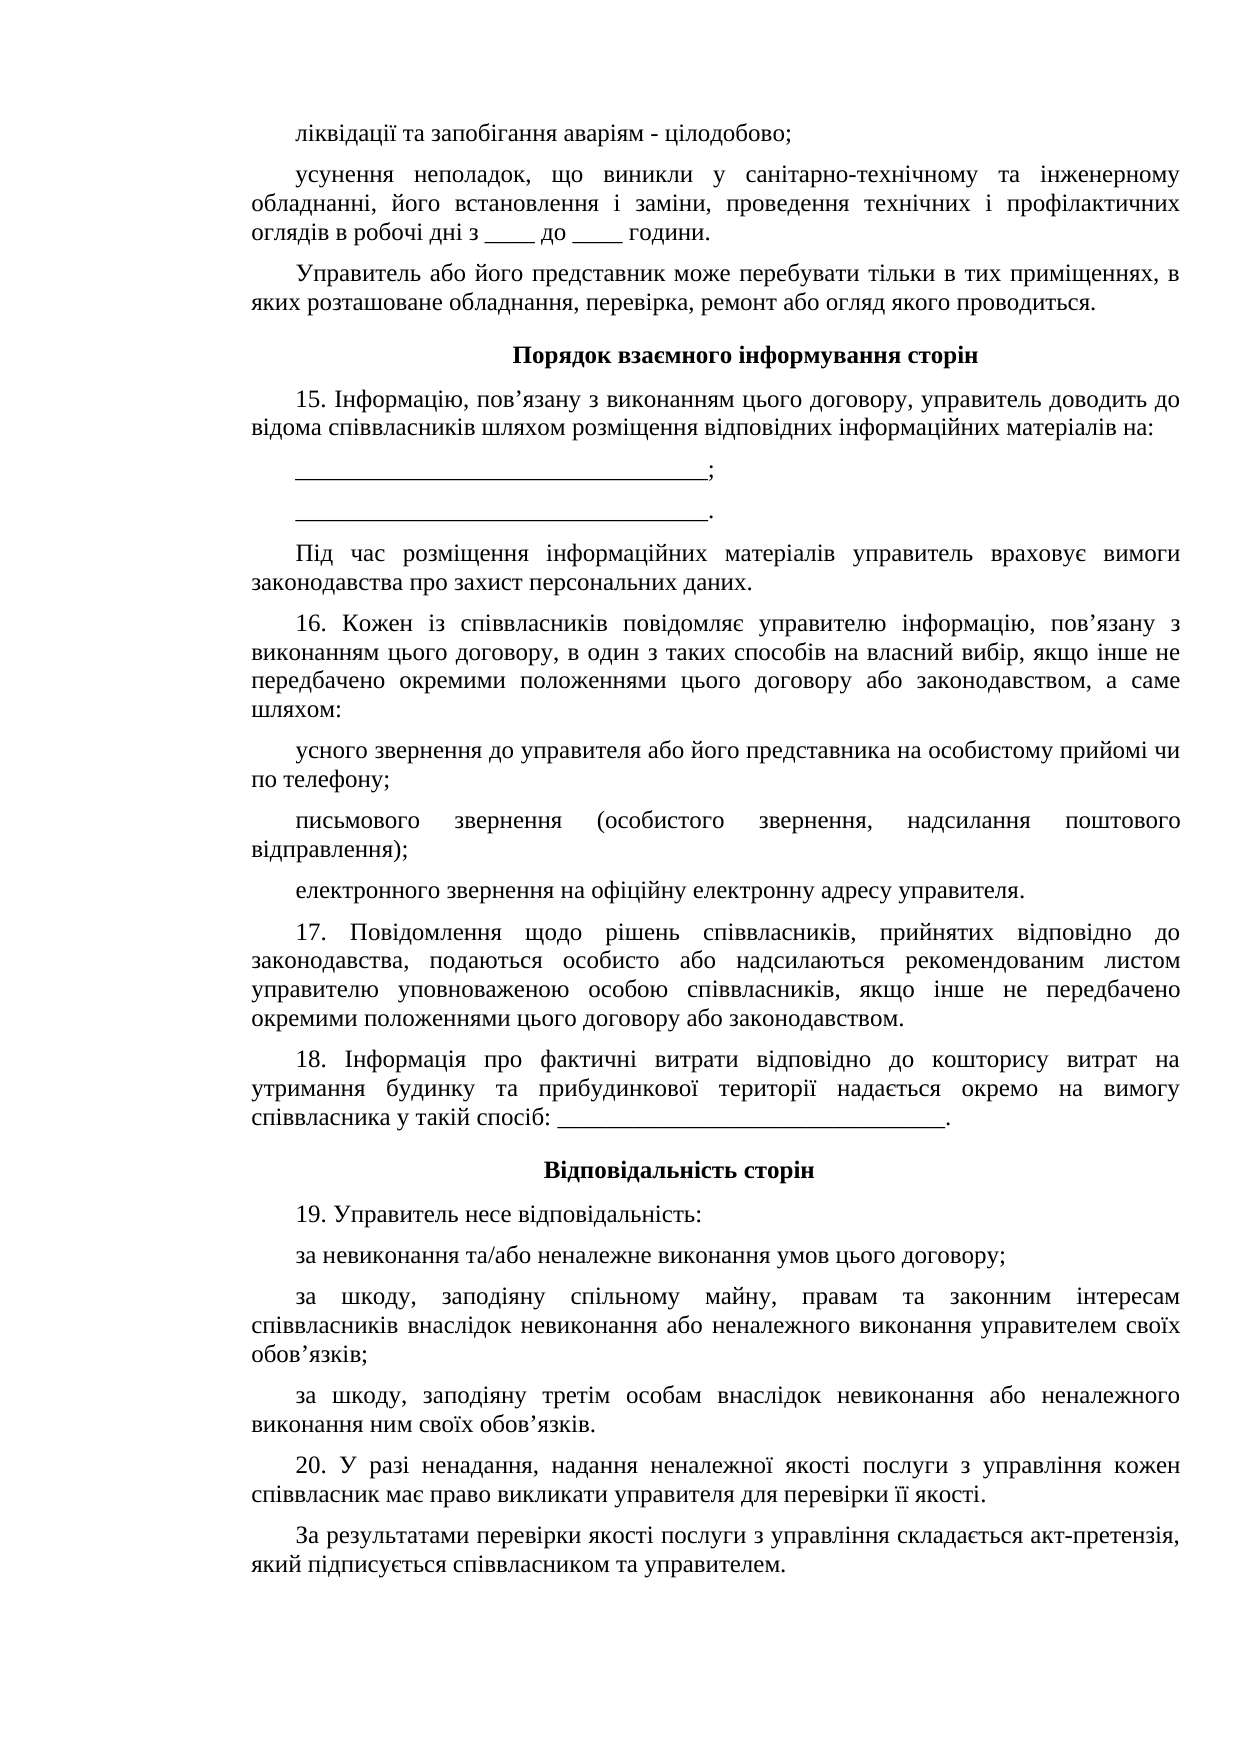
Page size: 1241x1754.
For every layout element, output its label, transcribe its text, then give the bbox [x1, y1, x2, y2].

text 18. Інформація про фактичні витрати відповідно до кошторису витрат на утримання будинку та прибудинкової території надається окремо на вимогу співвласника у такій спосіб: _______________________________. [251, 1044, 1181, 1131]
text письмового звернення (особистого звернення, надсилання поштового відправлення); [251, 806, 1181, 863]
text ліквідації та запобігання аваріям - цілодобово; [251, 118, 1181, 147]
text 15. Інформацію, пов’язану з виконанням цього договору, управитель доводить до відома співвласників шляхом розміщення відповідних інформаційних матеріалів на: [251, 384, 1181, 441]
text 17. Повідомлення щодо рішень співвласників, прийнятих відповідно до законодавства, подаються особисто або надсилаються рекомендованим листом управителю уповноваженою особою співвласників, якщо інше не передбачено окремими положеннями цього договору або законодавством. [251, 917, 1181, 1032]
text За результатами перевірки якості послуги з управління складається акт-претензія, який підписується співвласником та управителем. [251, 1520, 1181, 1577]
text електронного звернення на офіційну електронну адресу управителя. [251, 876, 1181, 904]
text 16. Кожен із співвласників повідомляє управителю інформацію, пов’язану з виконанням цього договору, в один з таких способів на власний вибір, якщо інше не передбачено окремими положеннями цього договору або законодавством, а саме шляхом: [251, 608, 1181, 723]
text за шкоду, заподіяну спільному майну, правам та законним інтересам співвласників внаслідок невиконання або неналежного виконання управителем своїх обов’язків; [251, 1281, 1181, 1367]
text _________________________________. [251, 495, 1181, 524]
text _________________________________; [251, 454, 1181, 482]
text за невиконання та/або неналежне виконання умов цього договору; [251, 1240, 1181, 1269]
text 19. Управитель несе відповідальність: [251, 1199, 1181, 1227]
text Порядок взаємного інформування сторін [251, 341, 1181, 369]
text Відповідальність сторін [177, 1156, 1181, 1184]
text Управитель або його представник може перебувати тільки в тих приміщеннях, в яких розташоване обладнання, перевірка, ремонт або огляд якого проводиться. [251, 258, 1181, 316]
text усунення неполадок, що виникли у санітарно-технічному та інженерному обладнанні, його встановлення і заміни, проведення технічних і профілактичних оглядів в робочі дні з ____ до ____ години. [251, 159, 1181, 246]
text 20. У разі ненадання, надання неналежної якості послуги з управління кожен співвласник має право викликати управителя для перевірки її якості. [251, 1450, 1181, 1507]
text усного звернення до управителя або його представника на особистому прийомі чи по телефону; [251, 736, 1181, 793]
text Під час розміщення інформаційних матеріалів управитель враховує вимоги законодавства про захист персональних даних. [251, 538, 1181, 596]
text за шкоду, заподіяну третім особам внаслідок невиконання або неналежного виконання ним своїх обов’язків. [251, 1380, 1181, 1437]
